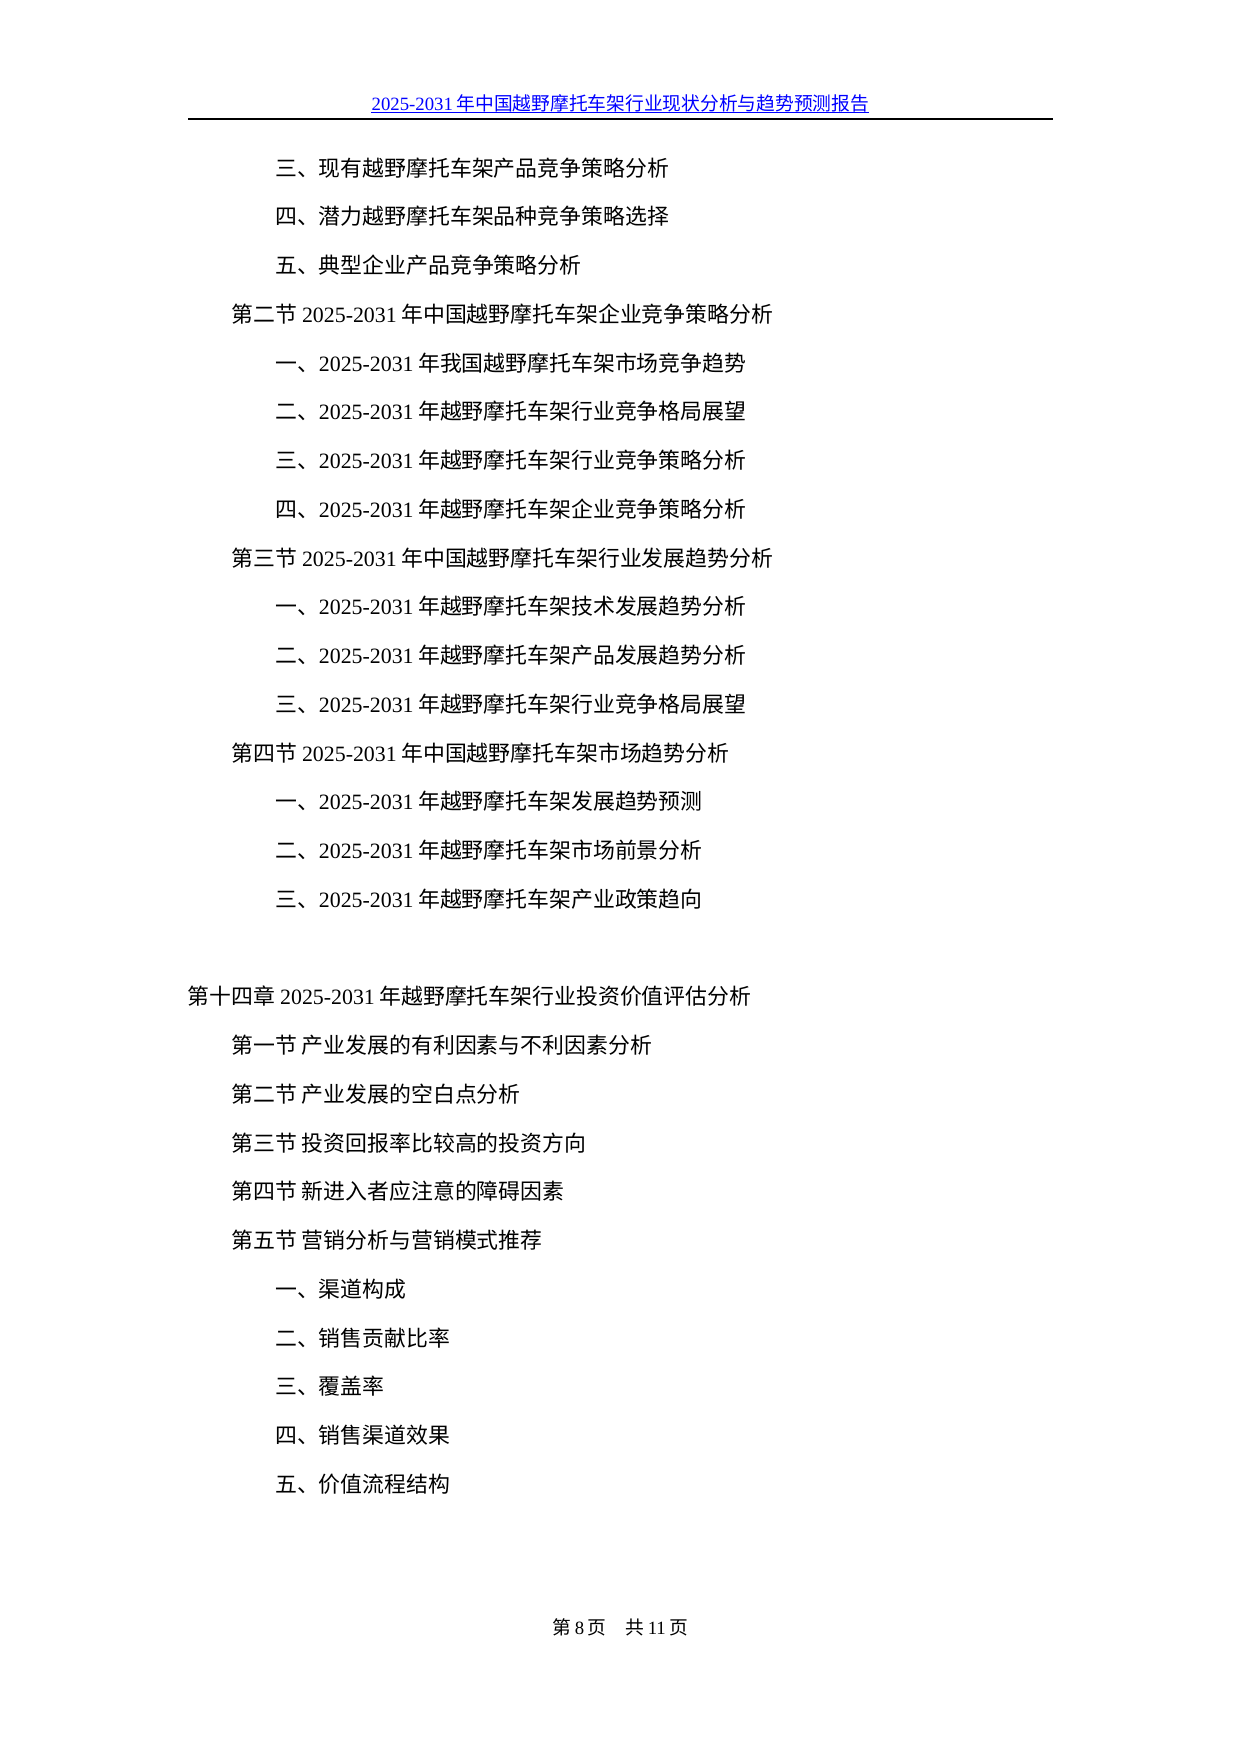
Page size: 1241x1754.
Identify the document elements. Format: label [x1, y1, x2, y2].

text [187, 150, 1053, 1499]
